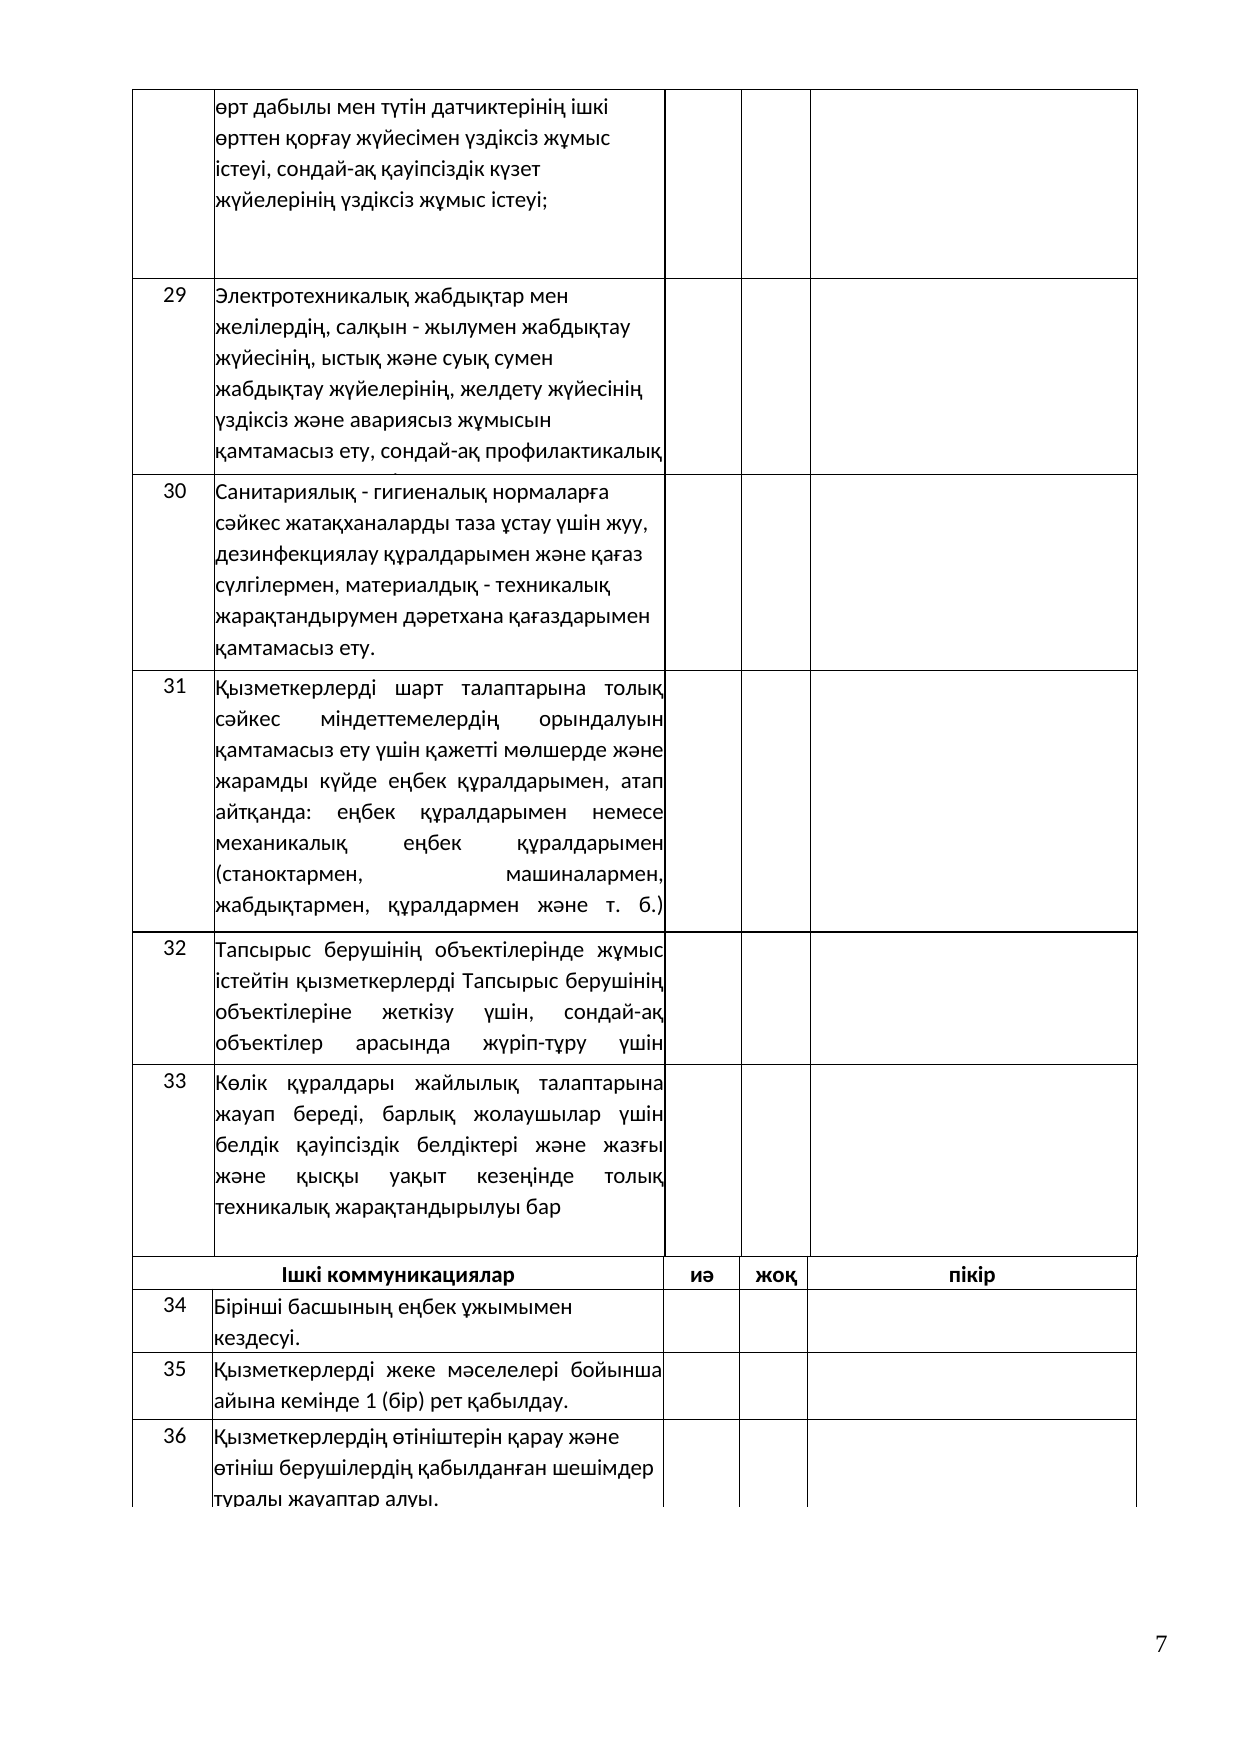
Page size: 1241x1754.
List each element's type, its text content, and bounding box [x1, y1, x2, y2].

table_header [811, 90, 1137, 278]
table_cell Көлік құралдары жайлылық талаптарына жауап береді, барлық жолаушылар үшін белдік қауіпсіздік белдіктері және жазғы және қысқы уақыт кезеңінде толық техникалық жарақтандырылуы бар [215, 1065, 664, 1256]
table_cell [811, 279, 1137, 474]
table_cell 36 [133, 1420, 212, 1507]
table_cell [740, 1420, 807, 1507]
table_cell Электротехникалық жабдықтар мен желілердің, салқын - жылумен жабдықтау жүйесінің, ыстық және суық сумен жабдықтау жүйелерінің, желдету жүйесінің үздіксіз және авариясыз жұмысын қамтамасыз ету, сондай-ақ профилактикалық жұмыстарды жүргізу. [215, 279, 664, 474]
table_cell [811, 1065, 1137, 1256]
table_cell [740, 1353, 807, 1419]
table_cell [742, 1065, 810, 1256]
table_cell [742, 933, 810, 1064]
table_cell жоқ [740, 1257, 807, 1288]
table_cell [742, 475, 810, 669]
table_cell [811, 933, 1137, 1064]
table_cell [808, 1353, 1136, 1419]
table_header [742, 90, 810, 278]
table_cell [666, 1065, 741, 1256]
table_cell 30 [133, 475, 214, 669]
table_header [133, 90, 214, 278]
table_header өрт дабылы мен түтін датчиктерінің ішкі өрттен қорғау жүйесімен үздіксіз жұмыс істеуі, сондай-ақ қауіпсіздік күзет жүйелерінің үздіксіз жұмыс істеуі; [215, 90, 664, 278]
table_cell Қызметкерлердің өтініштерін қарау және өтініш берушілердің қабылданған шешімдер туралы жауаптар алуы. [213, 1420, 663, 1507]
table_cell Тапсырыс берушінің объектілерінде жұмыс істейтін қызметкерлерді Тапсырыс берушінің объектілеріне жеткізу үшін, сондай-ақ объектілер арасында жүріп-тұру үшін көлікпен қамтамасыз ету. [215, 933, 664, 1064]
table_cell 29 [133, 279, 214, 474]
table_cell [664, 1420, 739, 1507]
table_cell иә [664, 1257, 739, 1288]
table_cell [811, 475, 1137, 669]
table_cell 34 [133, 1290, 212, 1352]
table_cell Қызметкерлерді шарт талаптарына толық сәйкес міндеттемелердің орындалуын қамтамасыз ету үшін қажетті мөлшерде және жарамды күйде еңбек құралдарымен, атап айтқанда: еңбек құралдарымен немесе механикалық еңбек құралдарымен (станоктармен, машиналармен, жабдықтармен, құралдармен және т. б.) қамтамасыз ету [215, 671, 664, 931]
table_cell 35 [133, 1353, 212, 1419]
table_cell [666, 933, 741, 1064]
table_cell [742, 671, 810, 931]
table_cell [664, 1290, 739, 1352]
table_cell [742, 279, 810, 474]
table_cell 31 [133, 671, 214, 931]
table_cell Ішкі коммуникациялар [133, 1257, 663, 1288]
table_cell Санитариялық - гигиеналық нормаларға сәйкес жатақханаларды таза ұстау үшін жуу, дезинфекциялау құралдарымен және қағаз сүлгілермен, материалдық - техникалық жарақтандырумен дәретхана қағаздарымен қамтамасыз ету. [215, 475, 664, 669]
table_cell [666, 279, 741, 474]
table_header [666, 90, 741, 278]
table_cell 33 [133, 1065, 214, 1256]
table_cell Бірінші басшының еңбек ұжымымен кездесуі. [213, 1290, 663, 1352]
table_cell [740, 1290, 807, 1352]
table_cell 32 [133, 933, 214, 1064]
table_cell пікір [808, 1257, 1136, 1288]
table_cell [808, 1420, 1136, 1507]
table_cell [811, 671, 1137, 931]
table_cell [666, 671, 741, 931]
table_cell [664, 1353, 739, 1419]
table_cell Қызметкерлерді жеке мәселелері бойынша айына кемінде 1 (бір) рет қабылдау. [213, 1353, 663, 1419]
table_cell [666, 475, 741, 669]
table_cell [808, 1290, 1136, 1352]
